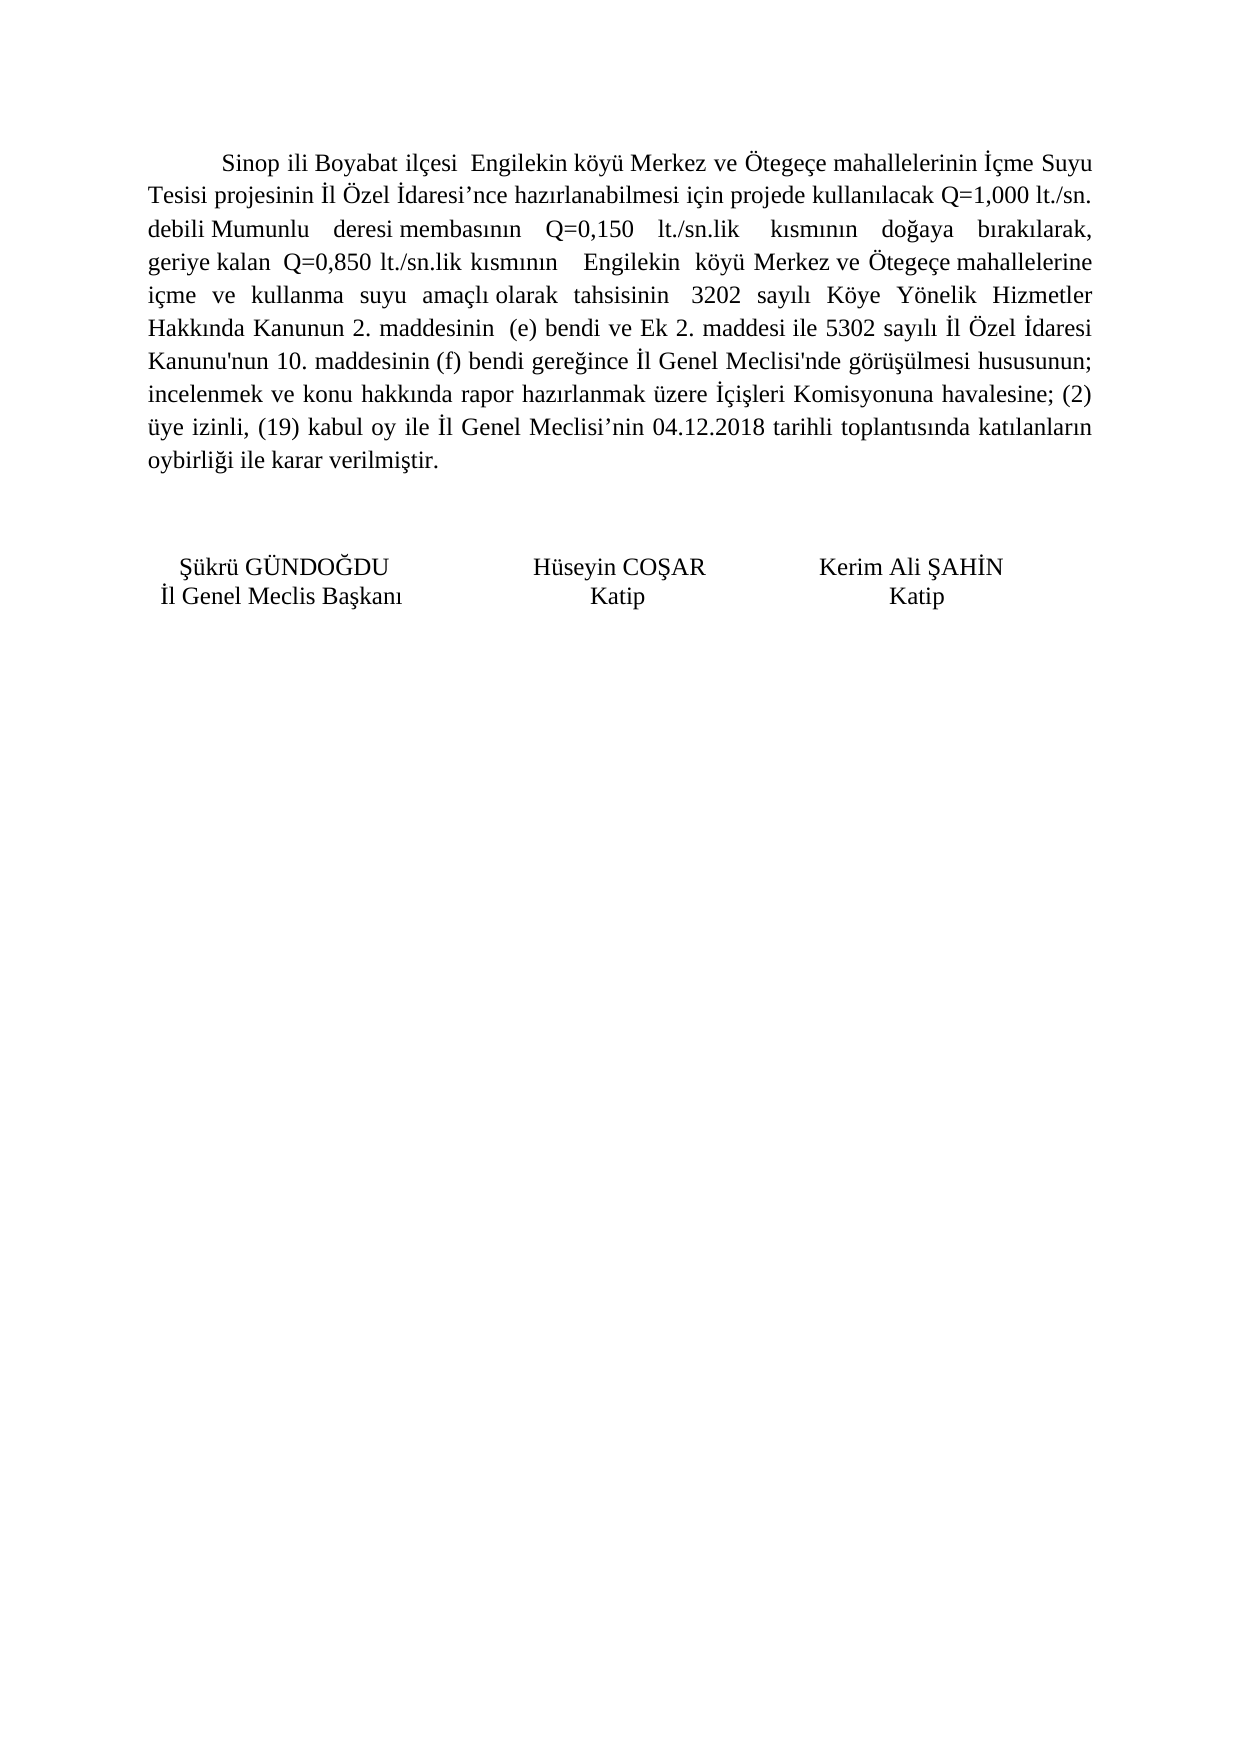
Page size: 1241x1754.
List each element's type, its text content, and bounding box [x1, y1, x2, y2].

text İl Genel Meclis Başkanı Katip Katip [148, 581, 1093, 610]
text Sinop ili Boyabat ilçesi Engilekin köyü Merkez ve Ötegeçe mahallelerinin İçme Suyu Tesisi projesinin İl Özel İdaresi’nce hazırlanabilmesi için projede kullanılacak Q=1,000 lt./sn. debili Mumunlu deresi membasının Q=0,150 lt./sn.lik kısmının doğaya bırakılarak, geriye kalan Q=0,850 lt./sn.lik kısmının Engilekin köyü Merkez ve Ötegeçe mahallelerine içme ve kullanma suyu amaçlı olarak tahsisinin 3202 sayılı Köye Yönelik Hizmetler Hakkında Kanunun 2. maddesinin (e) bendi ve Ek 2. maddesi ile 5302 sayılı İl Özel İdaresi Kanunu'nun 10. maddesinin (f) bendi gereğince İl Genel Meclisi'nde görüşülmesi hususunun; incelenmek ve konu hakkında rapor hazırlanmak üzere İçişleri Komisyonuna havalesine; (2) üye izinli, (19) kabul oy ile İl Genel Meclisi’nin 04.12.2018 tarihli toplantısında katılanların oybirliği ile karar verilmiştir. [148, 148, 1093, 473]
text Şükrü GÜNDOĞDU Hüseyin COŞAR Kerim Ali ŞAHİN [148, 552, 1093, 581]
